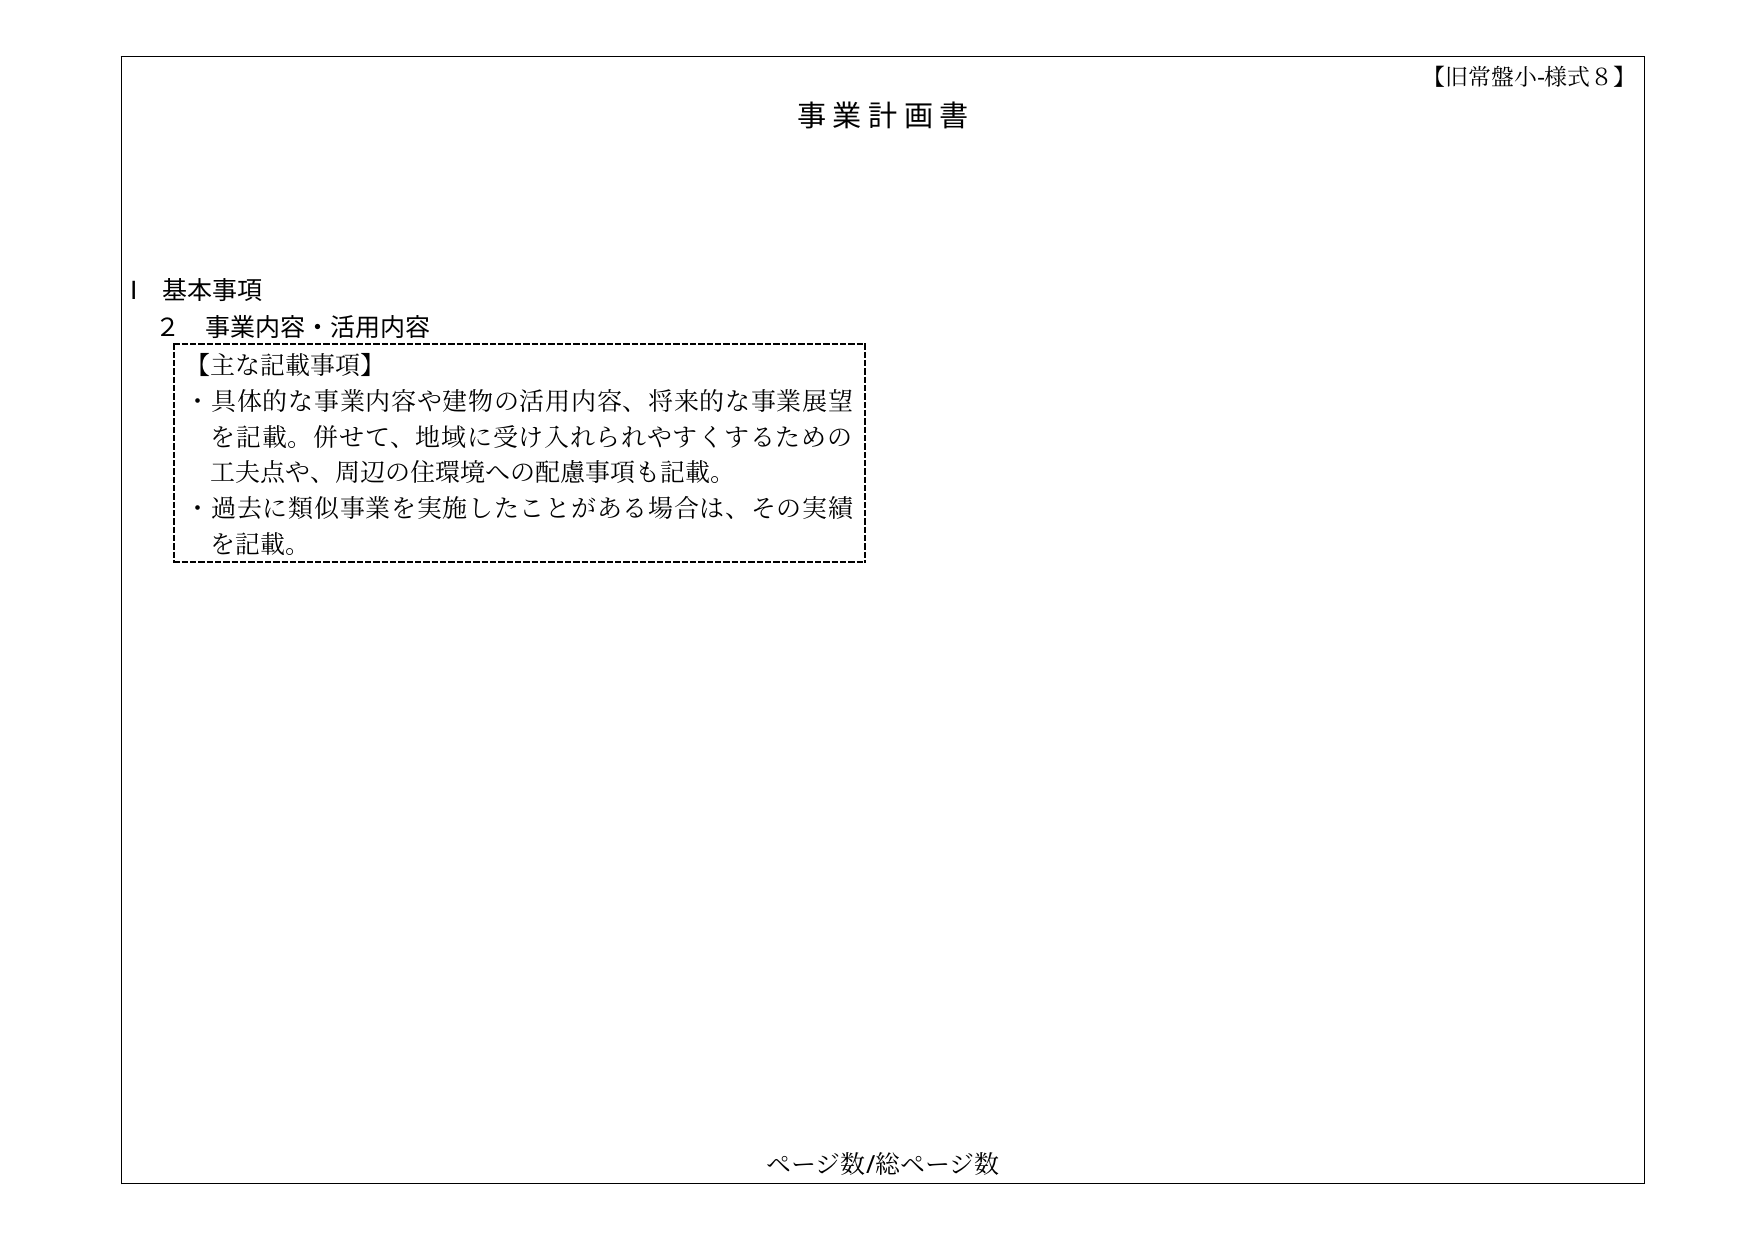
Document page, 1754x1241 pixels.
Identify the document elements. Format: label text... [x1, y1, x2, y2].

text Ⅰ 基本事項 [130, 271, 861, 307]
text ２ 事業内容・活用内容 [130, 307, 861, 343]
table_header 【主な記載事項】 ・具体的な事業内容や建物の活用内容、将来的な事業展望を記載。併せて、地域に受け入れられやすくするための工夫点や、周辺の住環境への配慮事項も記載。 ・過去に類似事業を実施したことがある場合は、その実績を記載。 [174, 343, 865, 561]
